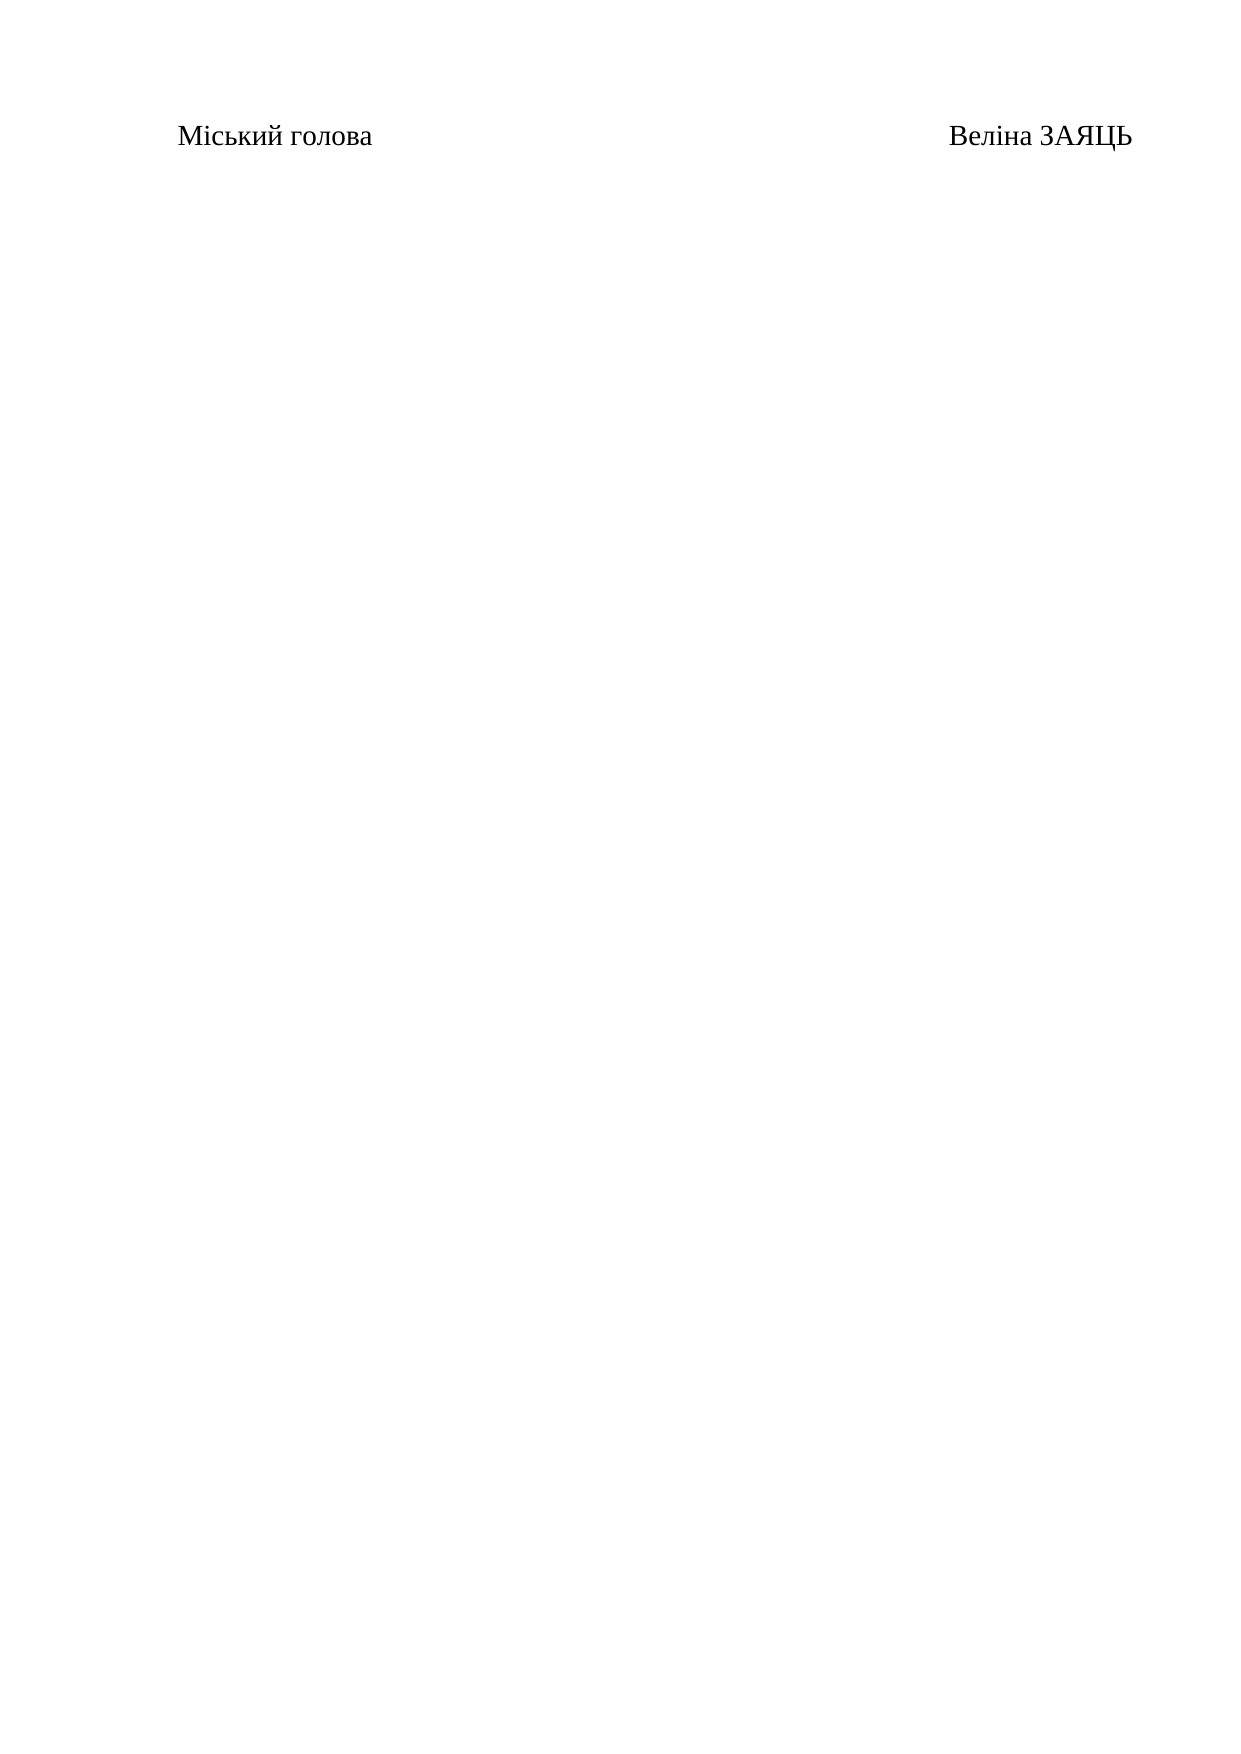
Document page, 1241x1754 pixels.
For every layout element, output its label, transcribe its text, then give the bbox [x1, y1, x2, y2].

text Міський голова Веліна ЗАЯЦЬ [177, 118, 1152, 152]
